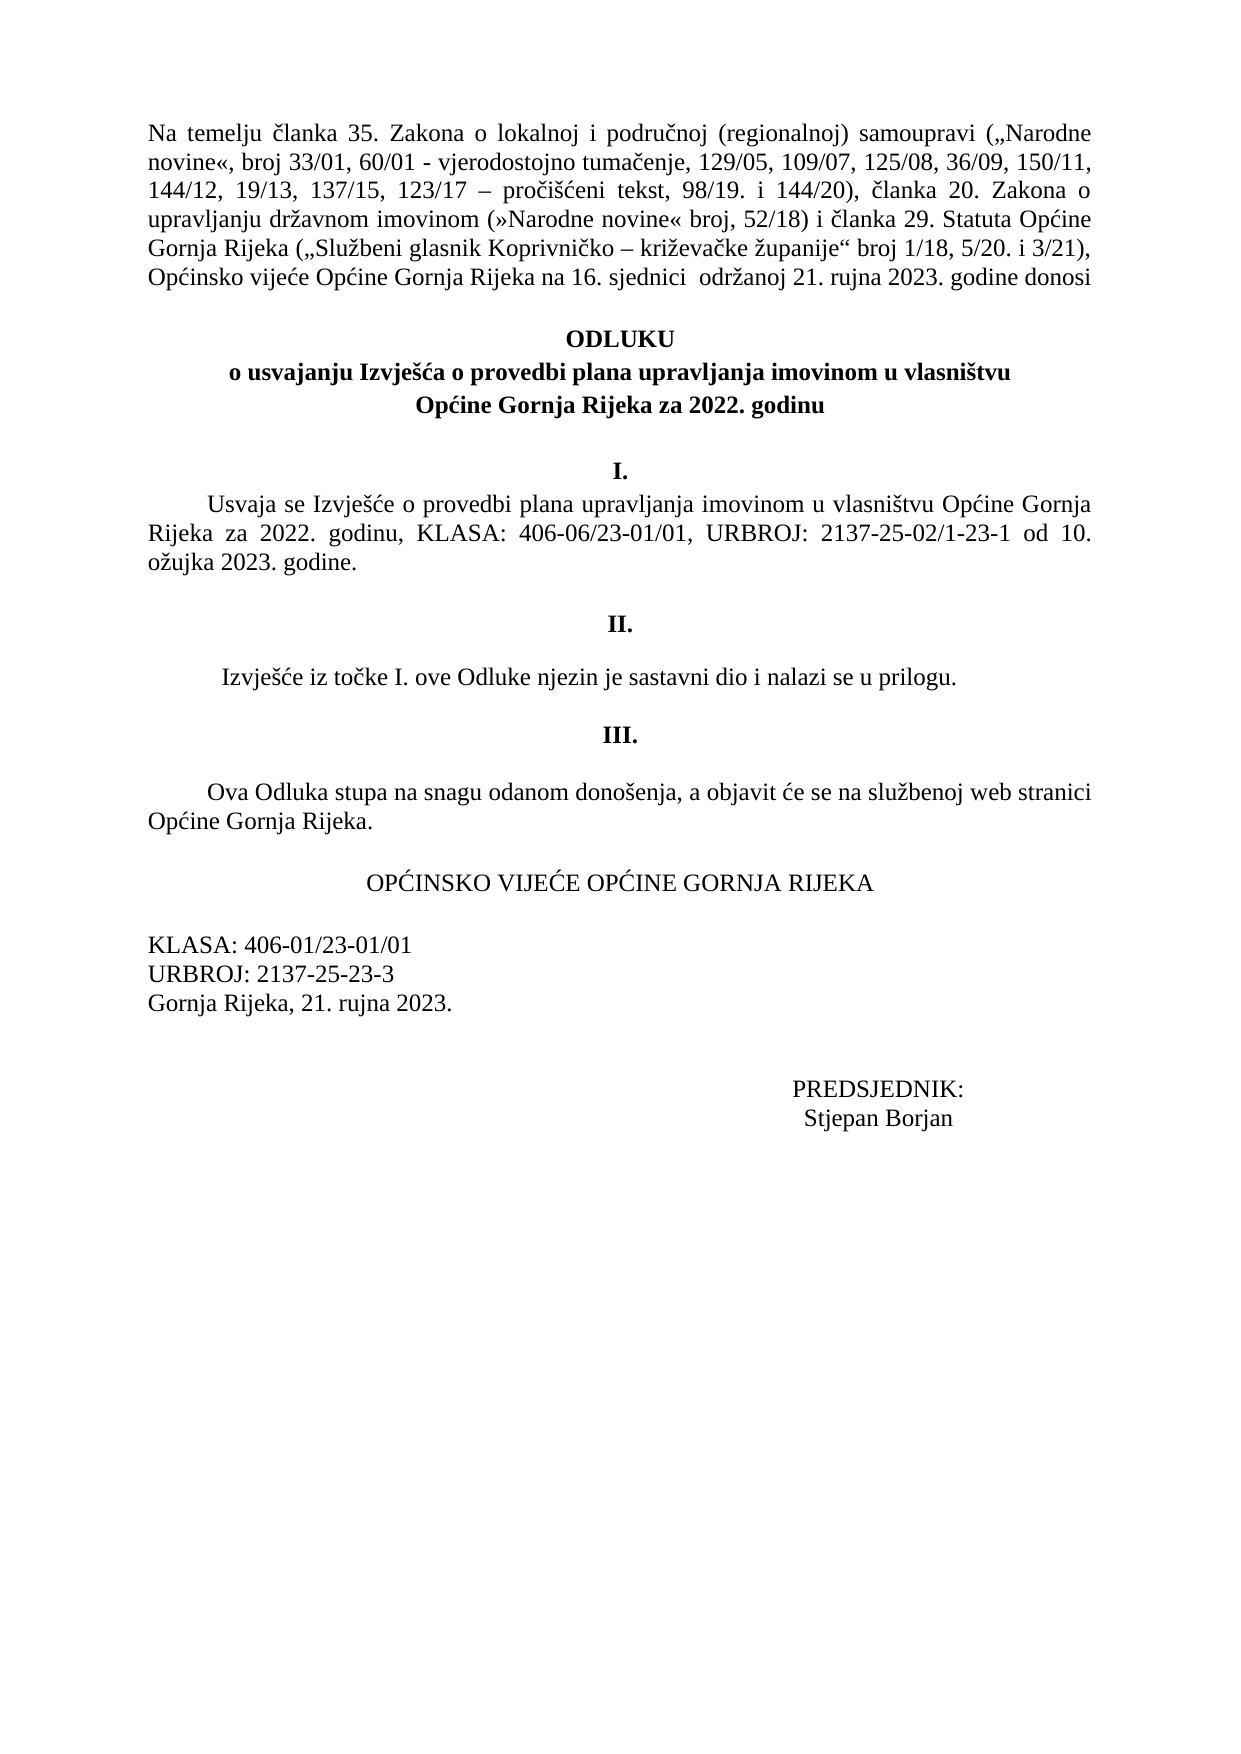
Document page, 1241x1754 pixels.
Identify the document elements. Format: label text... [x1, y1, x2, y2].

text III. [148, 720, 1092, 749]
text ODLUKU [148, 324, 1092, 353]
text Na temelju članka 35. Zakona o lokalnoj i područnoj (regionalnoj) samoupravi („Narodne novine«, broj 33/01, 60/01 - vjerodostojno tumačenje, 129/05, 109/07, 125/08, 36/09, 150/11, 144/12, 19/13, 137/15, 123/17 – pročišćeni tekst, 98/19. i 144/20), članka 20. Zakona o upravljanju državnom imovinom (»Narodne novine« broj, 52/18) i članka 29. Statuta Općine Gornja Rijeka („Službeni glasnik Koprivničko – križevačke županije“ broj 1/18, 5/20. i 3/21), Općinsko vijeće Općine Gornja Rijeka na 16. sjednici održanoj 21. rujna 2023. godine donosi [148, 118, 1092, 291]
text Općine Gornja Rijeka za 2022. godinu [148, 390, 1092, 419]
text Stjepan Borjan [664, 1103, 1092, 1132]
text URBROJ: 2137-25-23-3 [148, 959, 1092, 988]
text Usvaja se Izvješće o provedbi plana upravljanja imovinom u vlasništvu Općine Gornja Rijeka za 2022. godinu, KLASA: 406-06/23-01/01, URBROJ: 2137-25-02/1-23-1 od 10. ožujka 2023. godine. [148, 489, 1092, 575]
text Ova Odluka stupa na snagu odanom donošenja, a objavit će se na službenoj web stranici Općine Gornja Rijeka. [148, 777, 1092, 835]
text PREDSJEDNIK: [664, 1074, 1092, 1103]
text o usvajanju Izvješća o provedbi plana upravljanja imovinom u vlasništvu [148, 357, 1092, 386]
text OPĆINSKO VIJEĆE OPĆINE GORNJA RIJEKA [148, 868, 1092, 897]
text I. [148, 456, 1092, 485]
text II. [148, 609, 1092, 637]
text Gornja Rijeka, 21. rujna 2023. [148, 988, 1092, 1017]
text KLASA: 406-01/23-01/01 [148, 930, 1092, 959]
text Izvješće iz točke I. ove Odluke njezin je sastavni dio i nalazi se u prilogu. [148, 662, 1092, 691]
